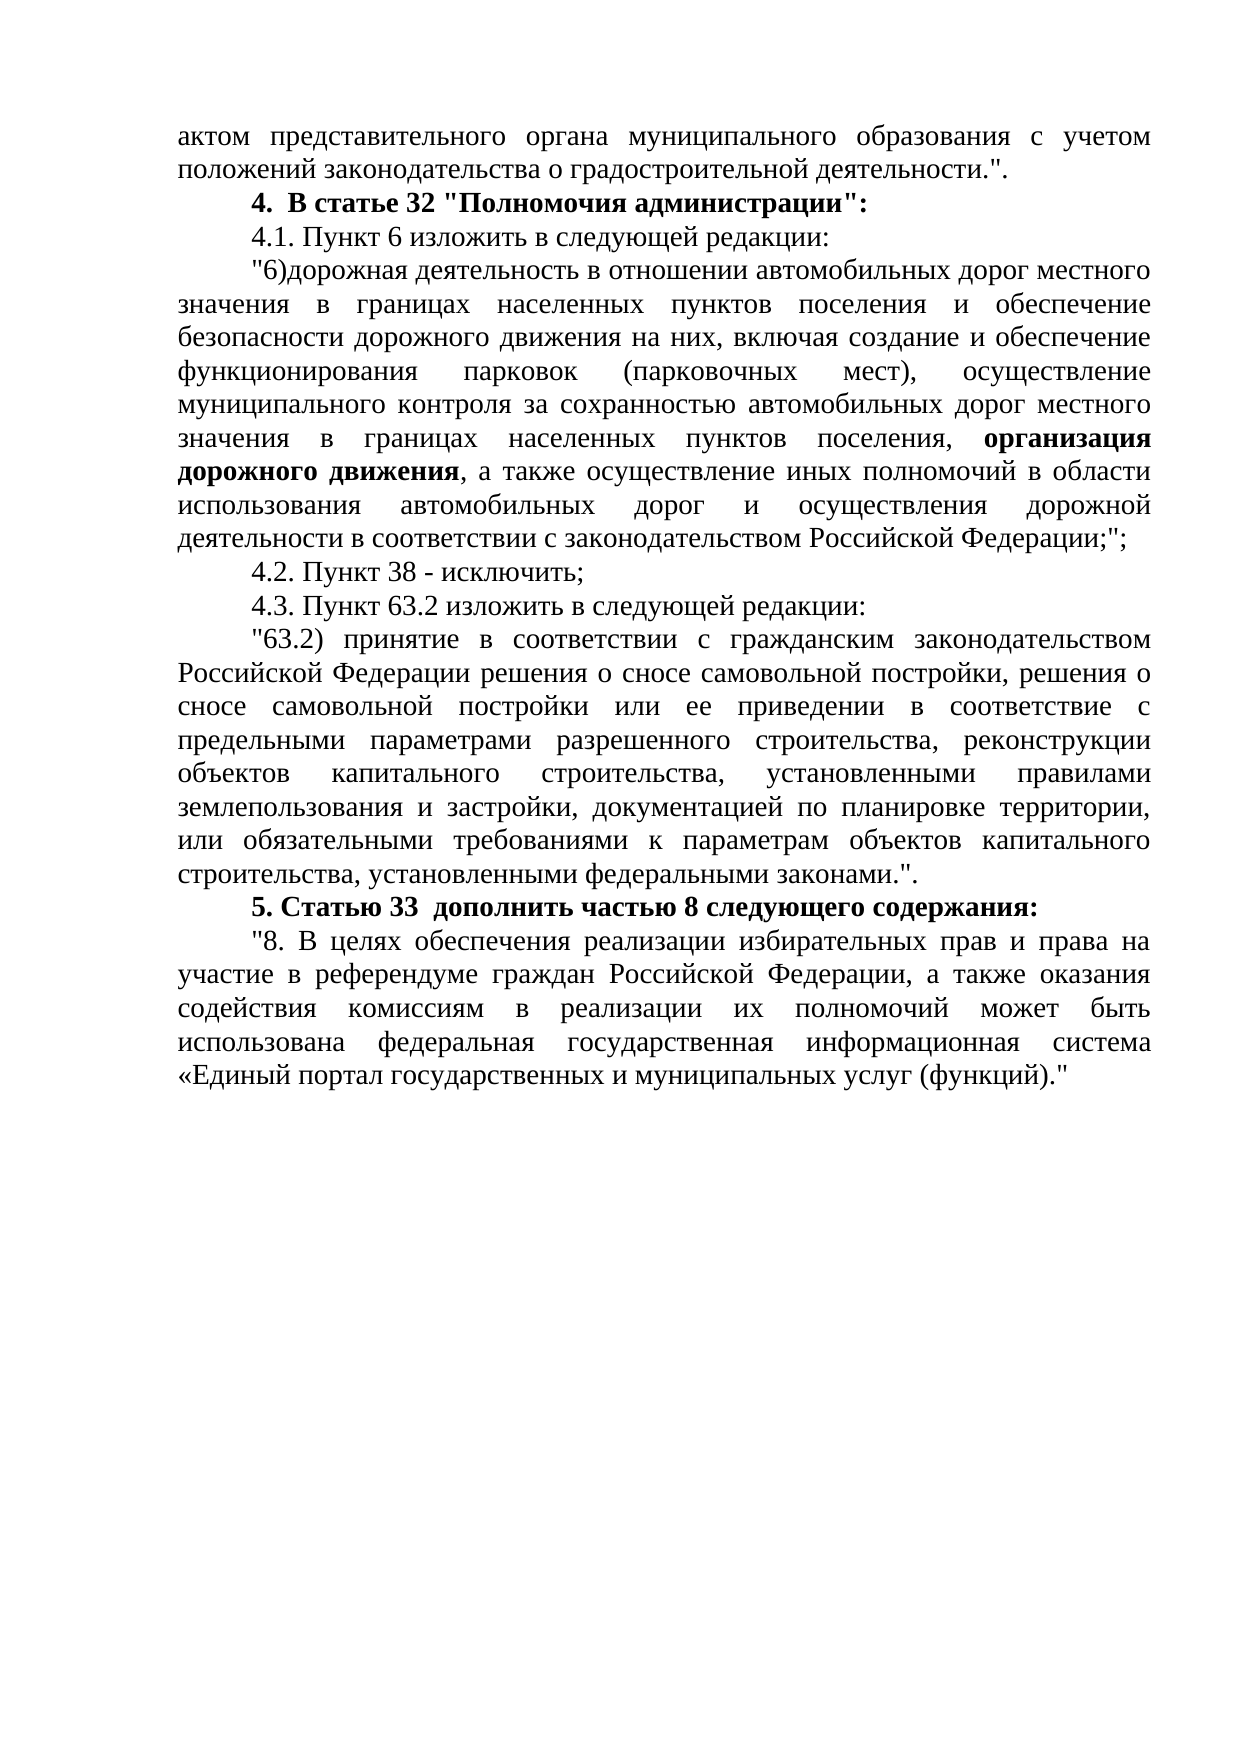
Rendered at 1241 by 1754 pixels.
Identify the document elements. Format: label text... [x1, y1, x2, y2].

text 5. Статью 33 дополнить частью 8 следующего содержания: [177, 889, 1152, 923]
text "8. В целях обеспечения реализации избирательных прав и права на участие в референдуме граждан Российской Федерации, а также оказания содействия комиссиям в реализации их полномочий может быть использована федеральная государственная информационная система «Единый портал государственных и муниципальных услуг (функций)." [177, 923, 1152, 1091]
text 4.1. Пункт 6 изложить в следующей редакции: [177, 219, 1152, 252]
text "6)дорожная деятельность в отношении автомобильных дорог местного значения в границах населенных пунктов поселения и обеспечение безопасности дорожного движения на них, включая создание и обеспечение функционирования парковок (парковочных мест), осуществление муниципального контроля за сохранностью автомобильных дорог местного значения в границах населенных пунктов поселения, организация дорожного движения, а также осуществление иных полномочий в области использования автомобильных дорог и осуществления дорожной деятельности в соответствии с законодательством Российской Федерации;"; [177, 252, 1152, 554]
text 4.3. Пункт 63.2 изложить в следующей редакции: [177, 588, 1152, 621]
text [177, 118, 1152, 185]
text 4.2. Пункт 38 - исключить; [177, 554, 1152, 588]
text 4. В статье 32 "Полномочия администрации": [177, 185, 1152, 219]
text "63.2) принятие в соответствии с гражданским законодательством Российской Федерации решения о сносе самовольной постройки, решения о сносе самовольной постройки или ее приведении в соответствие с предельными параметрами разрешенного строительства, реконструкции объектов капитального строительства, установленными правилами землепользования и застройки, документацией по планировке территории, или обязательными требованиями к параметрам объектов капитального строительства, установленными федеральными законами.". [177, 621, 1152, 889]
